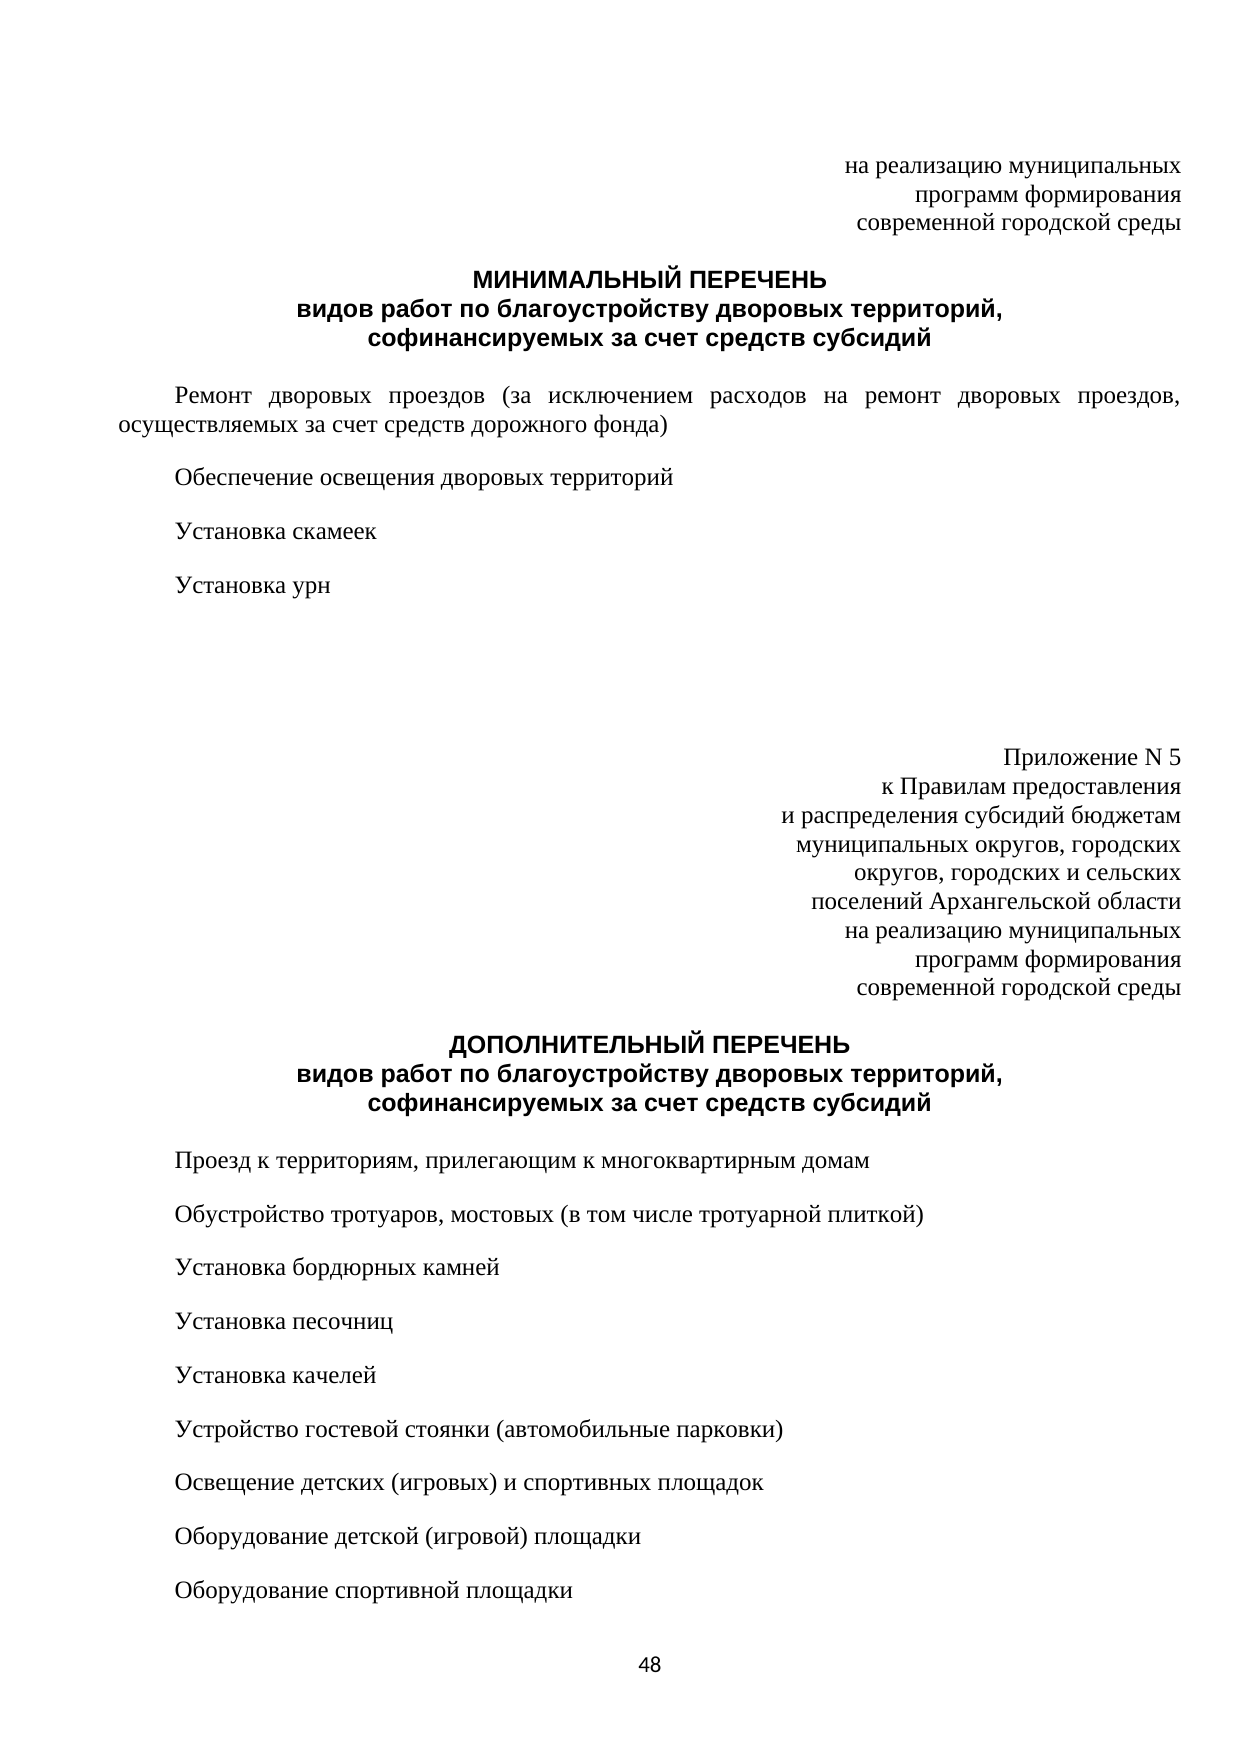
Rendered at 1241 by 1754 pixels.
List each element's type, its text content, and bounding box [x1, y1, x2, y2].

text муниципальных округов, городских [118, 829, 1181, 857]
text Установка урн [118, 570, 1181, 599]
text Ремонт дворовых проездов (за исключением расходов на ремонт дворовых проездов, осуществляемых за счет средств дорожного фонда) [118, 380, 1181, 437]
text Установка песочниц [118, 1306, 1181, 1335]
text на реализацию муниципальных [118, 915, 1181, 944]
title видов работ по благоустройству дворовых территорий, [118, 1059, 1181, 1087]
text Устройство гостевой стоянки (автомобильные парковки) [118, 1414, 1181, 1442]
text современной городской среды [118, 972, 1181, 1001]
text Обустройство тротуаров, мостовых (в том числе тротуарной плиткой) [118, 1199, 1181, 1227]
text современной городской среды [118, 207, 1181, 236]
text Освещение детских (игровых) и спортивных площадок [118, 1467, 1181, 1496]
title видов работ по благоустройству дворовых территорий, [118, 294, 1181, 322]
title софинансируемых за счет средств субсидий [118, 1087, 1181, 1116]
text Проезд к территориям, прилегающим к многоквартирным домам [118, 1145, 1181, 1174]
text поселений Архангельской области [118, 886, 1181, 915]
text округов, городских и сельских [118, 857, 1181, 886]
text Оборудование детской (игровой) площадки [118, 1521, 1181, 1550]
title МИНИМАЛЬНЫЙ ПЕРЕЧЕНЬ [118, 265, 1181, 294]
text Приложение N 5 [118, 742, 1181, 771]
text Обеспечение освещения дворовых территорий [118, 462, 1181, 491]
text на реализацию муниципальных [118, 150, 1181, 179]
title софинансируемых за счет средств субсидий [118, 322, 1181, 351]
text Оборудование спортивной площадки [118, 1575, 1181, 1604]
text программ формирования [118, 944, 1181, 972]
text Установка бордюрных камней [118, 1252, 1181, 1281]
text программ формирования [118, 179, 1181, 207]
title ДОПОЛНИТЕЛЬНЫЙ ПЕРЕЧЕНЬ [118, 1030, 1181, 1059]
text к Правилам предоставления [118, 771, 1181, 800]
text и распределения субсидий бюджетам [118, 800, 1181, 829]
text Установка качелей [118, 1360, 1181, 1389]
text Установка скамеек [118, 516, 1181, 545]
